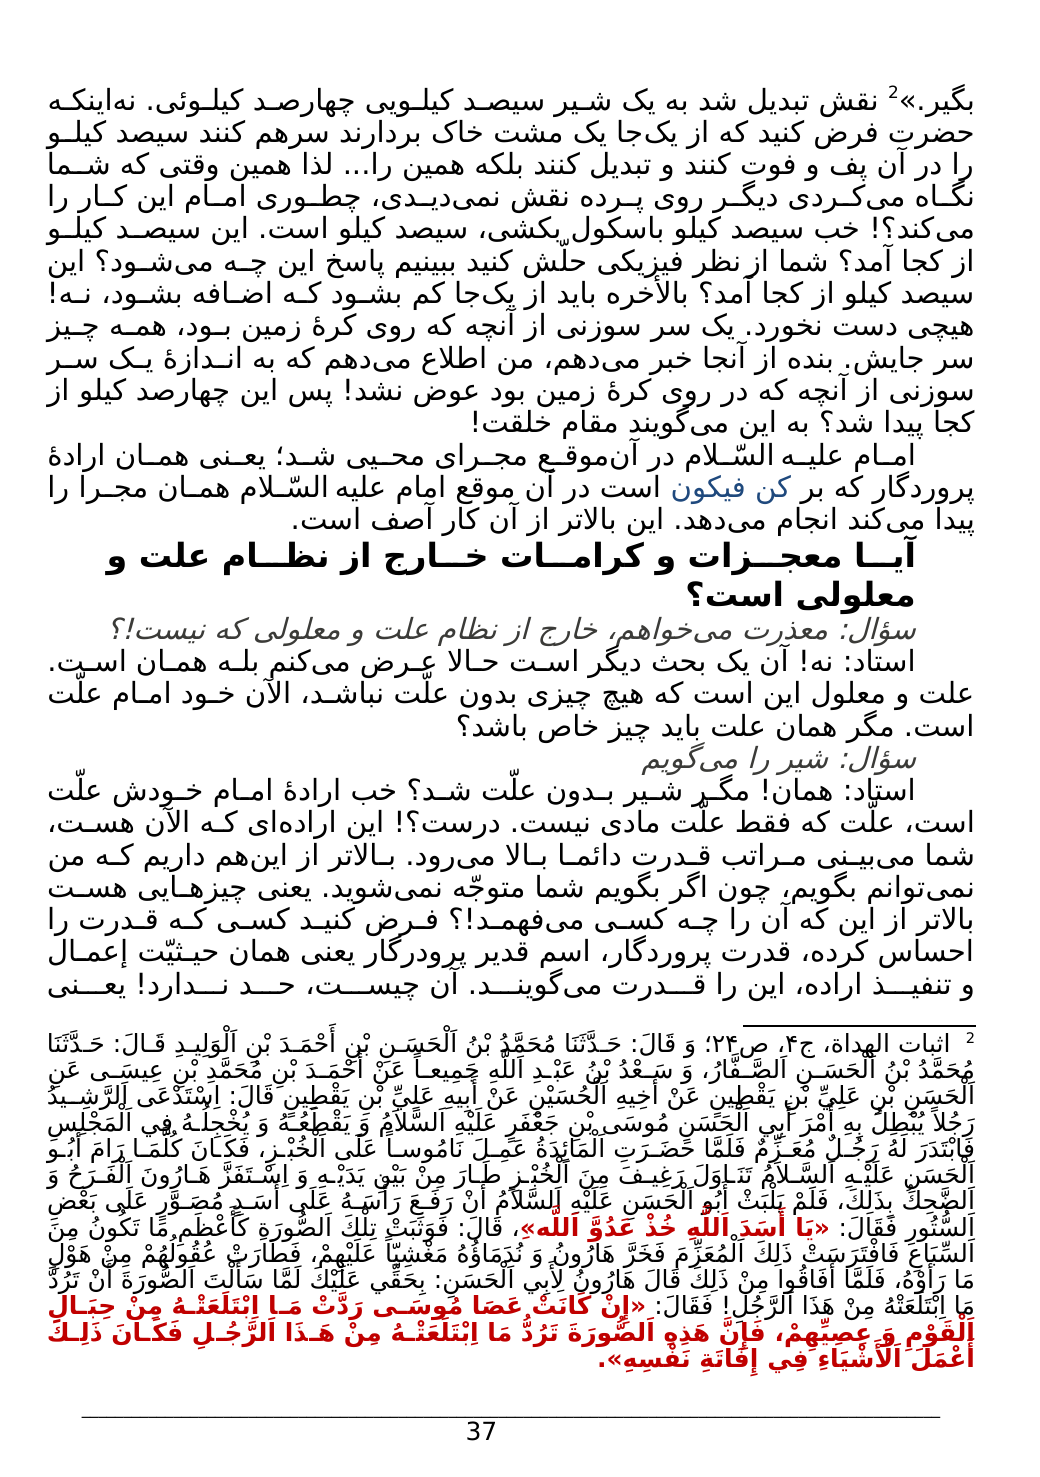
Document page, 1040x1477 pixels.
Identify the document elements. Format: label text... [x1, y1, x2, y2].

text امام علیه السّلام در آن‌موقع مجرای محیی شد؛ یعنی همان ارادۀ پروردگار که بر کن فیکون است در آن موقع امام علیه السّلام همان مجرا را پیدا می‌کند انجام می‌دهد. این بالاتر از آن کار آصف است. [47, 439, 975, 536]
text سؤال: شیر را می‌گویم [47, 743, 975, 775]
subtitle آیا معجزات و کرامات خارج از نظام علت و معلولی است؟ [106, 536, 916, 614]
text سؤال: معذرت می‌خواهم، خارج از نظام علت و معلولی که نیست!؟ [47, 614, 975, 646]
text استاد: همان! مگر شیر بدون علّت شد؟ خب ارادۀ امام خودش علّت است، علّت که فقط علّت مادی نیست. درست؟! این اراده‌ای که الآن هست، شما می‌بینی مراتب قدرت دائما بالا می‌رود. بالاتر از این‌هم داریم که من نمی‌توانم بگویم، چون اگر بگویم شما متوجّه نمی‌شوید. یعنی چیزهایی هست بالاتر از این که آن را چه کسی می‌فهمد!؟ فرض کنید کسی که قدرت را احساس کرده، قدرت پروردگار، اسم قدیر پرودرگار یعنی همان حیثیّت إعمال و تنفیذ اراده، این را قدرت می‌گویند. آن چیست، حد ندارد! یعنی همان‌طوری‌که ذات پروردگار حدّ ندارد، قدرتش هم حدّ ندارد، علمش هم حدّ ندارد، رزقش هم حدّ ندارد، رحمت او هم حدّ ندارد. اینها همه حدّ ندارد. [47, 775, 975, 1001]
text استاد: نه! آن یک بحث دیگر است حالا عرض می‌کنم بله همان است. علت و معلول این است که هیچ چیزی بدون علّت نباشد، الآن خود امام علّت است. مگر همان علت باید چیز خاص باشد؟ [47, 646, 975, 743]
